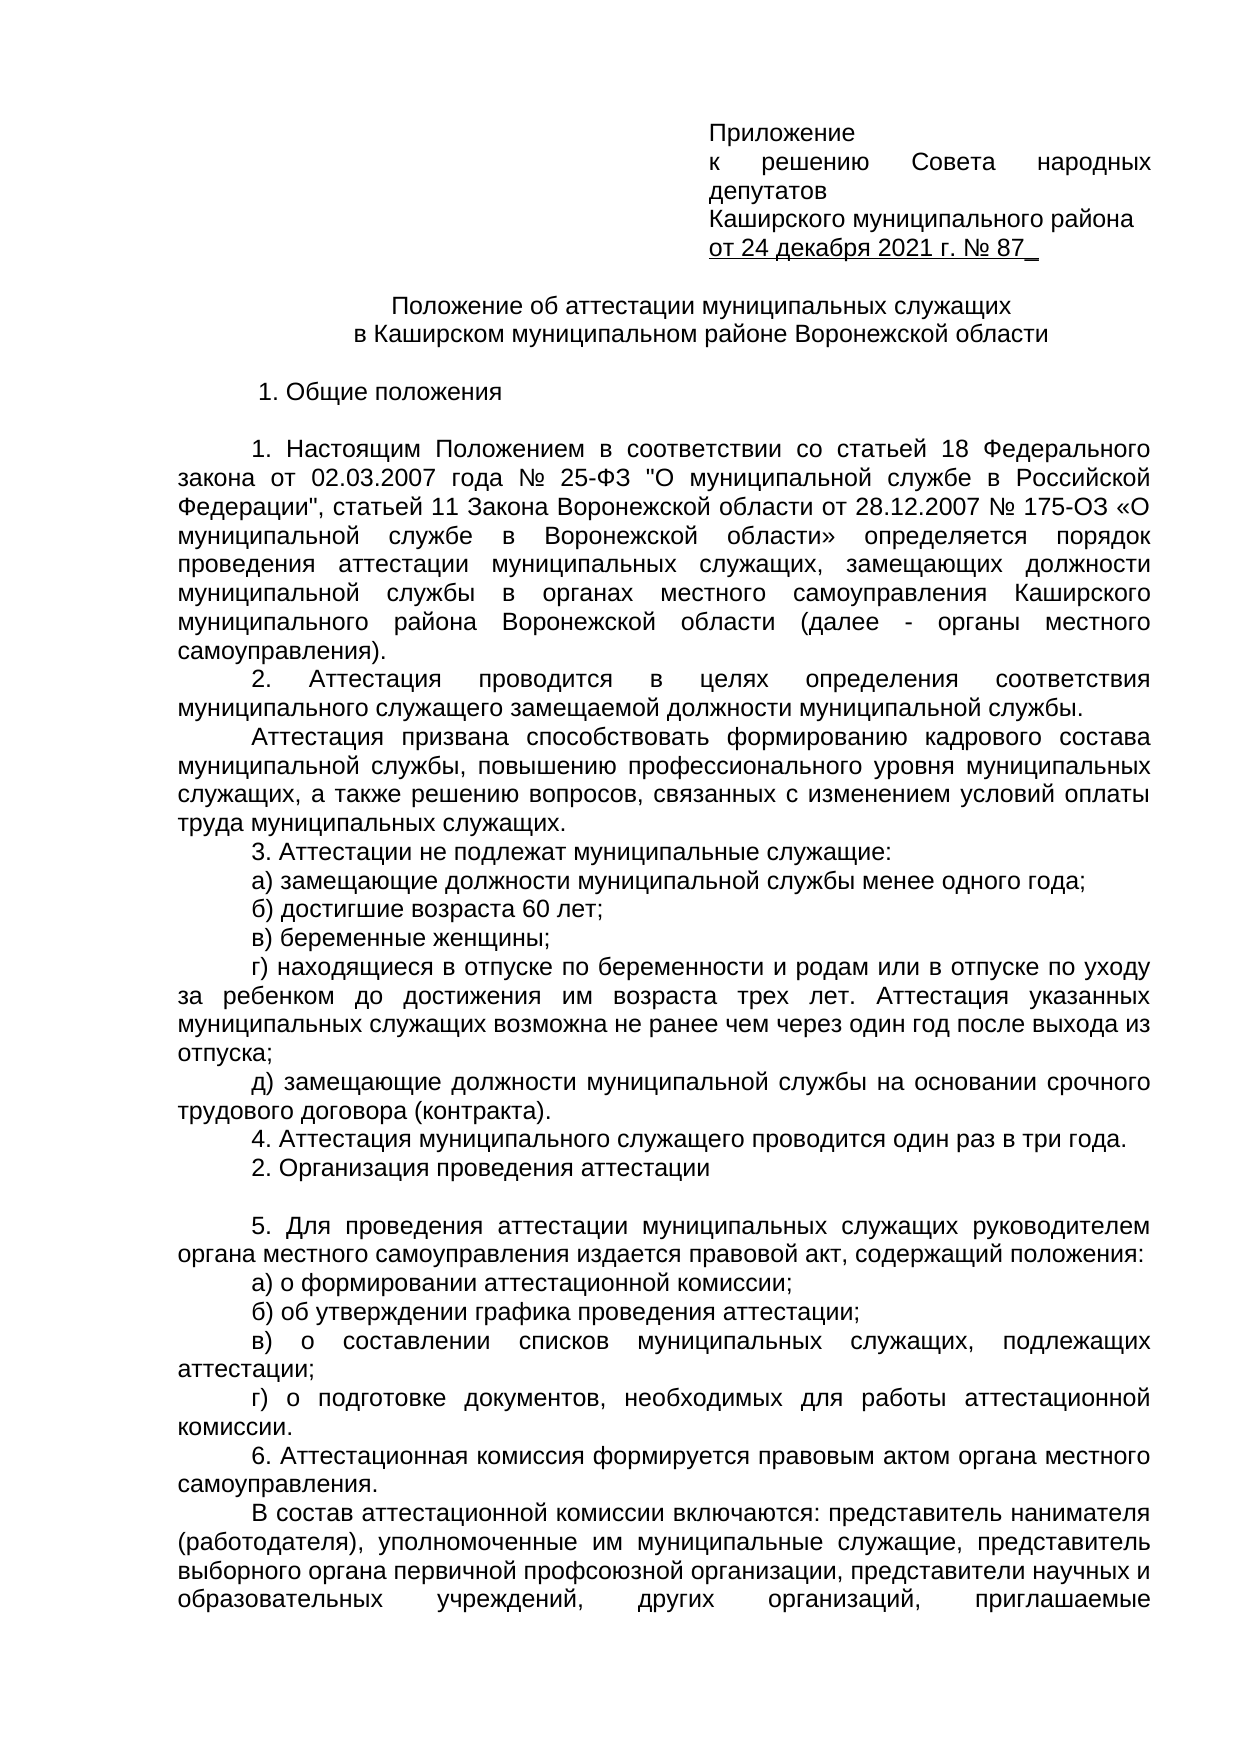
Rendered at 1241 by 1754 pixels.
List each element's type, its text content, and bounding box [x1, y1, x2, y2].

text г) находящиеся в отпуске по беременности и родам или в отпуске по уходу за ребенком до достижения им возраста трех лет. Аттестация указанных муниципальных служащих возможна не ранее чем через один год после выхода из отпуска; [177, 952, 1152, 1067]
text а) замещающие должности муниципальной службы менее одного года; [177, 866, 1152, 894]
text Приложение [709, 118, 1152, 147]
text 2. Аттестация проводится в целях определения соответствия муниципального служащего замещаемой должности муниципальной службы. [177, 664, 1152, 722]
text Каширского муниципального района [709, 204, 1152, 233]
text 5. Для проведения аттестации муниципальных служащих руководителем органа местного самоуправления издается правовой акт, содержащий положения: [177, 1211, 1152, 1268]
text б) об утверждении графика проведения аттестации; [177, 1297, 1152, 1326]
subtitle в Каширском муниципальном районе Воронежской области [177, 319, 1152, 348]
text г) о подготовке документов, необходимых для работы аттестационной комиссии. [177, 1383, 1152, 1441]
text в) о составлении списков муниципальных служащих, подлежащих аттестации; [177, 1326, 1152, 1383]
subtitle Положение об аттестации муниципальных служащих [177, 291, 1152, 319]
subtitle 2. Организация проведения аттестации [177, 1153, 1152, 1182]
text д) замещающие должности муниципальной службы на основании срочного трудового договора (контракта). [177, 1067, 1152, 1124]
subtitle 1. Общие положения [177, 377, 1152, 406]
text 1. Настоящим Положением в соответствии со статьей 18 Федерального закона от 02.03.2007 года № 25-ФЗ "О муниципальной службе в Российской Федерации", статьей 11 Закона Воронежской области от 28.12.2007 № 175-ОЗ «О муниципальной службе в Воронежской области» определяется порядок проведения аттестации муниципальных служащих, замещающих должности муниципальной службы в органах местного самоуправления Каширского муниципального района Воронежской области (далее - органы местного самоуправления). [177, 434, 1152, 664]
text а) о формировании аттестационной комиссии; [177, 1268, 1152, 1297]
text Аттестация призвана способствовать формированию кадрового состава муниципальной службы, повышению профессионального уровня муниципальных служащих, а также решению вопросов, связанных с изменением условий оплаты труда муниципальных служащих. [177, 722, 1152, 837]
text 3. Аттестации не подлежат муниципальные служащие: [177, 837, 1152, 866]
text в) беременные женщины; [177, 923, 1152, 952]
text 6. Аттестационная комиссия формируется правовым актом органа местного самоуправления. [177, 1441, 1152, 1498]
text 4. Аттестация муниципального служащего проводится один раз в три года. [177, 1124, 1152, 1153]
text к решению Совета народных депутатов [709, 147, 1152, 204]
text б) достигшие возраста 60 лет; [177, 894, 1152, 923]
text от 24 декабря 2021 г. № 87_ [709, 233, 1152, 262]
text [177, 1498, 1152, 1613]
